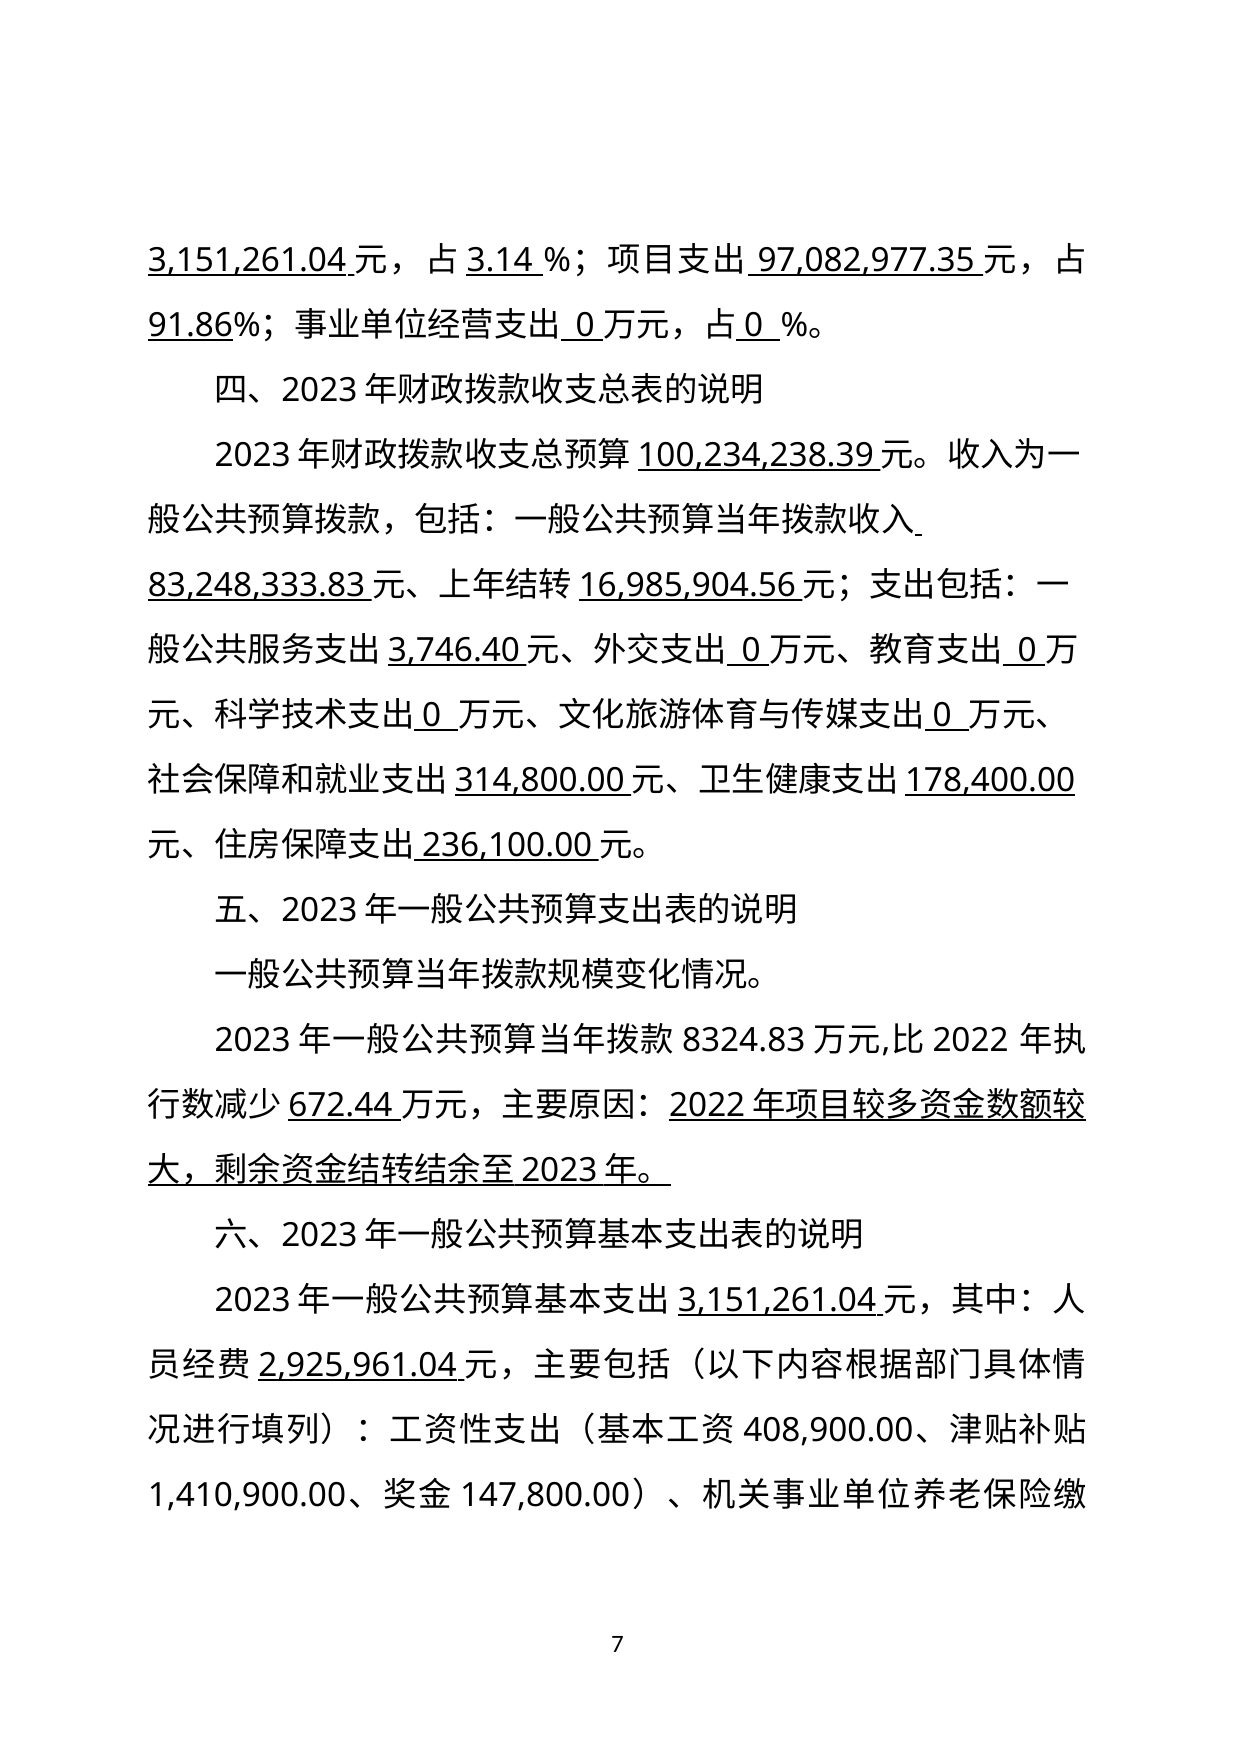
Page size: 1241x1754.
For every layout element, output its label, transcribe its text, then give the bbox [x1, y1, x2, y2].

text 六、2023年一般公共预算基本支出表的说明 [148, 1199, 1087, 1264]
text 2023年财政拨款收支总预算100,234,238.39元。收入为一般公共预算拨款，包括：一般公共预算当年拨款收入 83,248,333.83元、上年结转16,985,904.56元；支出包括：一般公共服务支出3,746.40元、外交支出 0 万元、教育支出 0 万元、科学技术支出 0 万元、文化旅游体育与传媒支出 0 万元、社会保障和就业支出314,800.00元、卫生健康支出178,400.00元、住房保障支出 236,100.00元。 [148, 419, 1087, 874]
text 五、2023年一般公共预算支出表的说明 [148, 874, 1087, 939]
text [148, 224, 1087, 354]
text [148, 1264, 1087, 1524]
text 四、2023年财政拨款收支总表的说明 [148, 354, 1087, 419]
text 2023年一般公共预算当年拨款8324.83万元,比2022 年执行数减少672.44 万元，主要原因：2022年项目较多资金数额较大，剩余资金结转结余至2023年。 [148, 1004, 1087, 1199]
text 一般公共预算当年拨款规模变化情况。 [148, 939, 1087, 1004]
